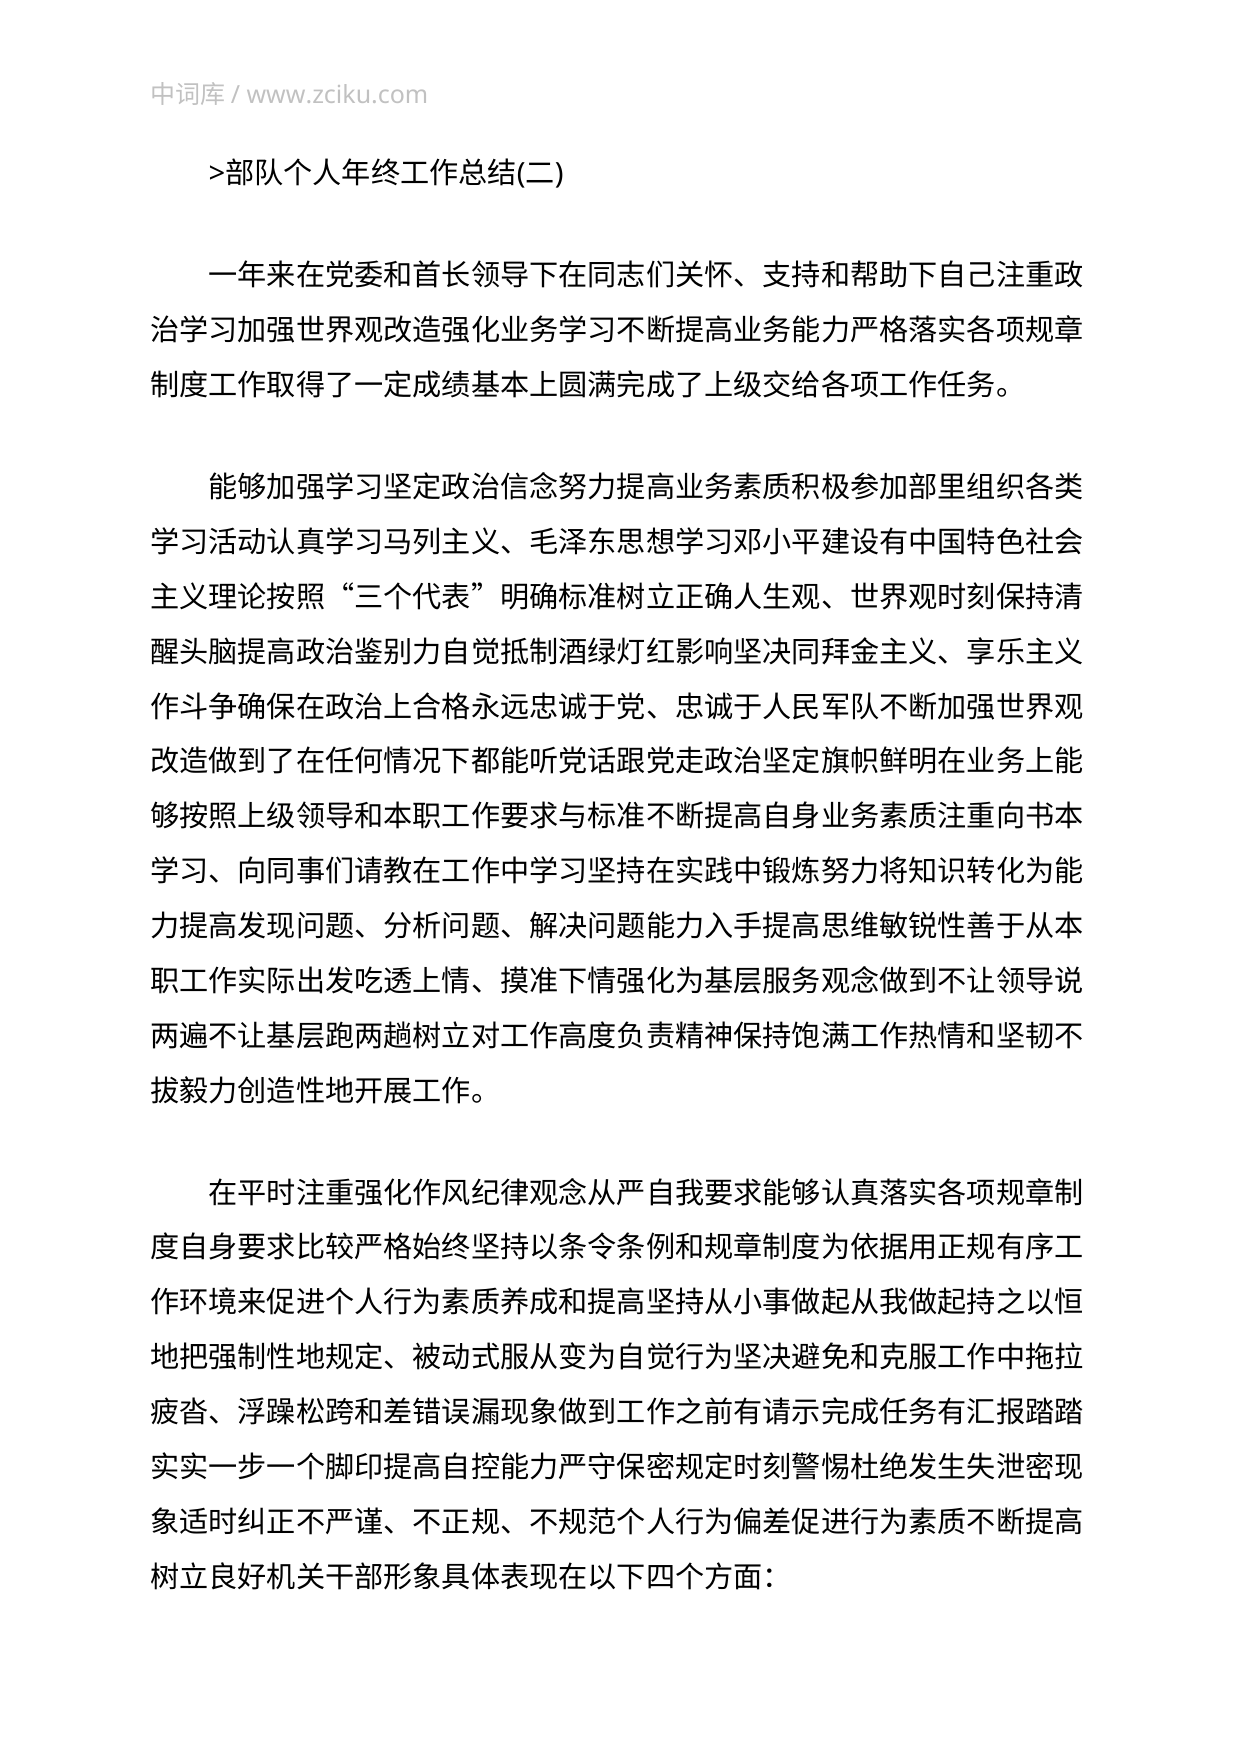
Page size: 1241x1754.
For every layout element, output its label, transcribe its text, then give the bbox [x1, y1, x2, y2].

text 能够加强学习坚定政治信念努力提高业务素质积极参加部里组织各类学习活动认真学习马列主义、毛泽东思想学习邓小平建设有中国特色社会主义理论按照“三个代表”明确标准树立正确人生观、世界观时刻保持清醒头脑提高政治鉴别力自觉抵制酒绿灯红影响坚决同拜金主义、享乐主义作斗争确保在政治上合格永远忠诚于党、忠诚于人民军队不断加强世界观改造做到了在任何情况下都能听党话跟党走政治坚定旗帜鲜明在业务上能够按照上级领导和本职工作要求与标准不断提高自身业务素质注重向书本学习、向同事们请教在工作中学习坚持在实践中锻炼努力将知识转化为能力提高发现问题、分析问题、解决问题能力入手提高思维敏锐性善于从本职工作实际出发吃透上情、摸准下情强化为基层服务观念做到不让领导说两遍不让基层跑两趟树立对工作高度负责精神保持饱满工作热情和坚韧不拔毅力创造性地开展工作。 [150, 463, 1090, 1110]
text 一年来在党委和首长领导下在同志们关怀、支持和帮助下自己注重政治学习加强世界观改造强化业务学习不断提高业务能力严格落实各项规章制度工作取得了一定成绩基本上圆满完成了上级交给各项工作任务。 [150, 252, 1090, 404]
text 在平时注重强化作风纪律观念从严自我要求能够认真落实各项规章制度自身要求比较严格始终坚持以条令条例和规章制度为依据用正规有序工作环境来促进个人行为素质养成和提高坚持从小事做起从我做起持之以恒地把强制性地规定、被动式服从变为自觉行为坚决避免和克服工作中拖拉疲沓、浮躁松跨和差错误漏现象做到工作之前有请示完成任务有汇报踏踏实实一步一个脚印提高自控能力严守保密规定时刻警惕杜绝发生失泄密现象适时纠正不严谨、不正规、不规范个人行为偏差促进行为素质不断提高树立良好机关干部形象具体表现在以下四个方面： [150, 1169, 1090, 1596]
text >部队个人年终工作总结(二) [150, 150, 1090, 192]
